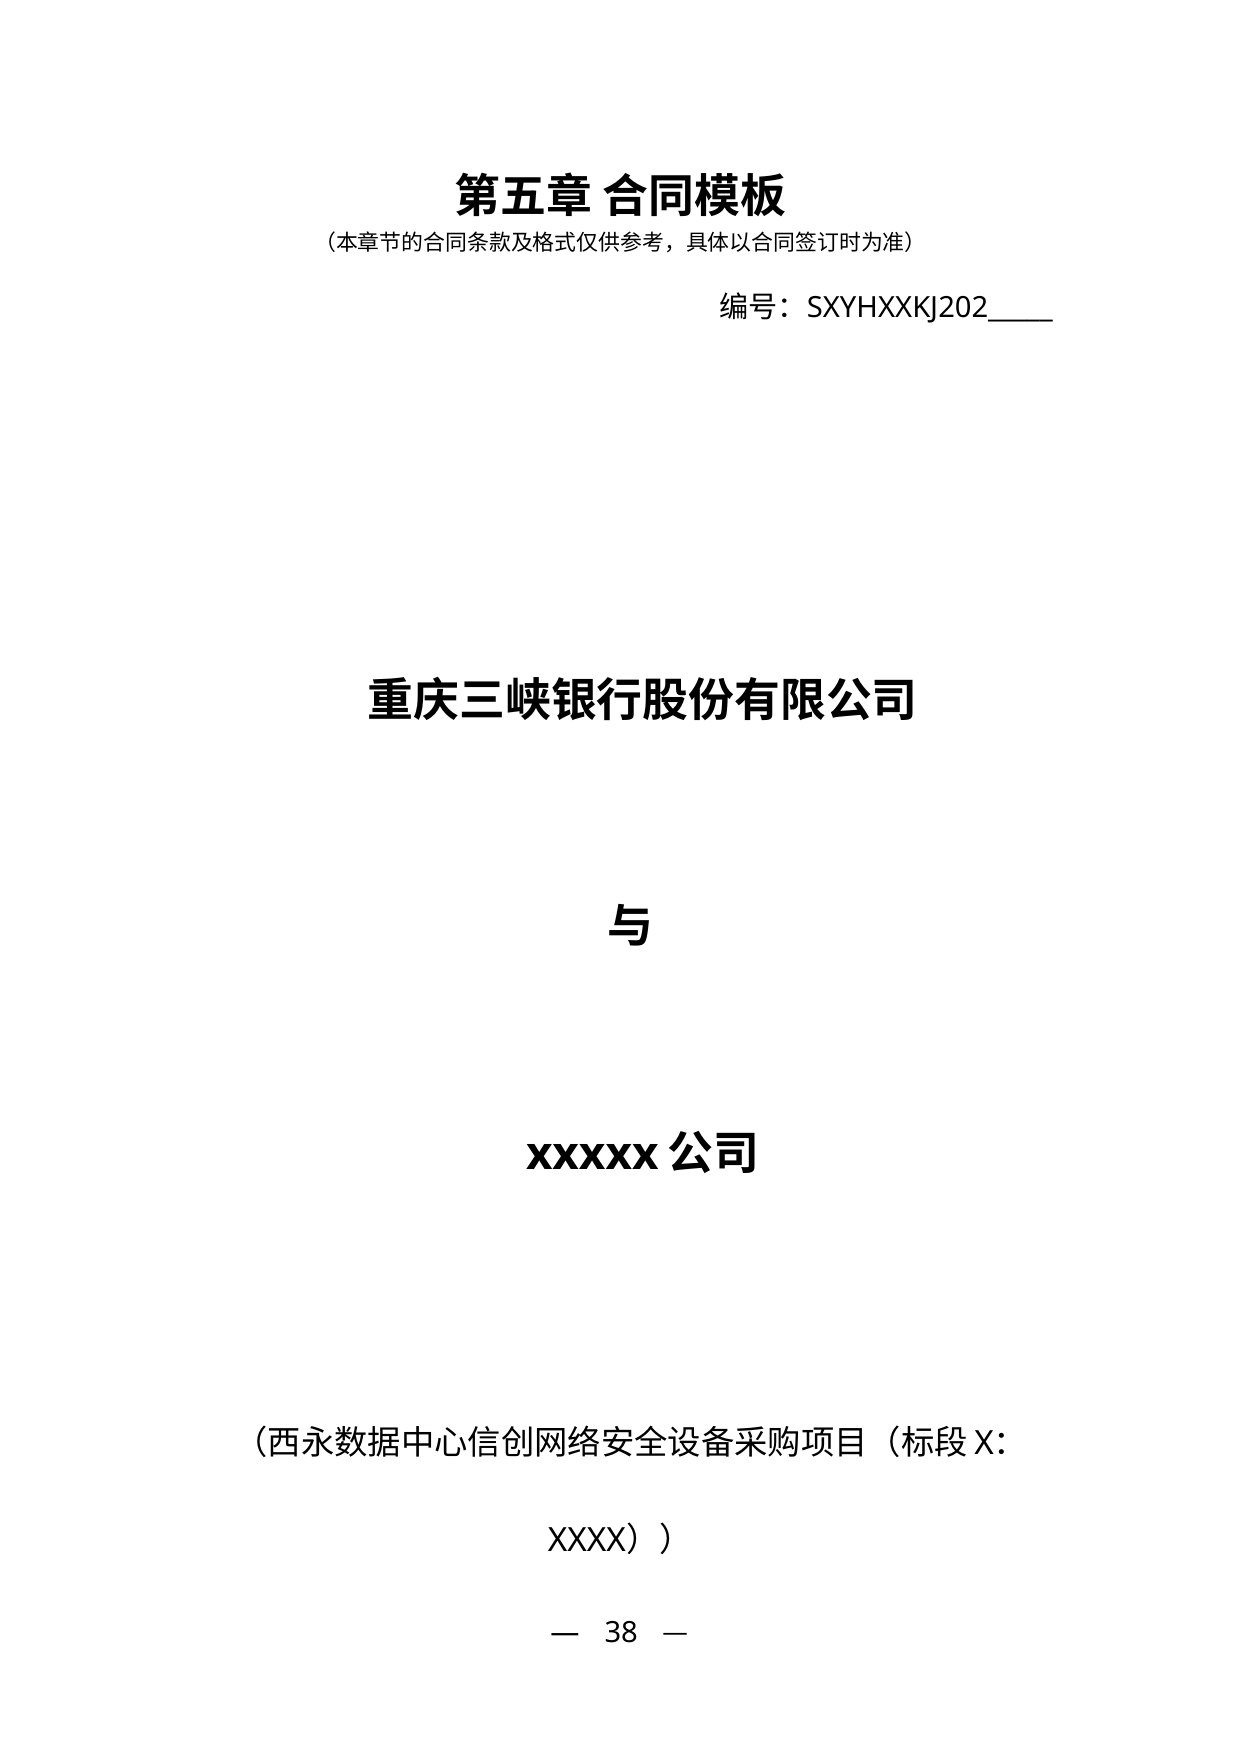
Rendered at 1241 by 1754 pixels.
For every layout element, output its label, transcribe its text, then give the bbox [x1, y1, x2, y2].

text （本章节的合同条款及格式仅供参考，具体以合同签订时为准） [187, 224, 1053, 257]
text （西永数据中心信创网络安全设备采购项目（标段X：XXXX）） [187, 1407, 1053, 1570]
text 编号：SXYHXXKJ202_____ [187, 273, 1053, 338]
text xxxxx公司 [187, 1101, 1053, 1198]
text 与 [187, 874, 1053, 972]
text 重庆三峡银行股份有限公司 [187, 647, 1053, 745]
subtitle 第五章 合同模板 [187, 162, 1053, 224]
